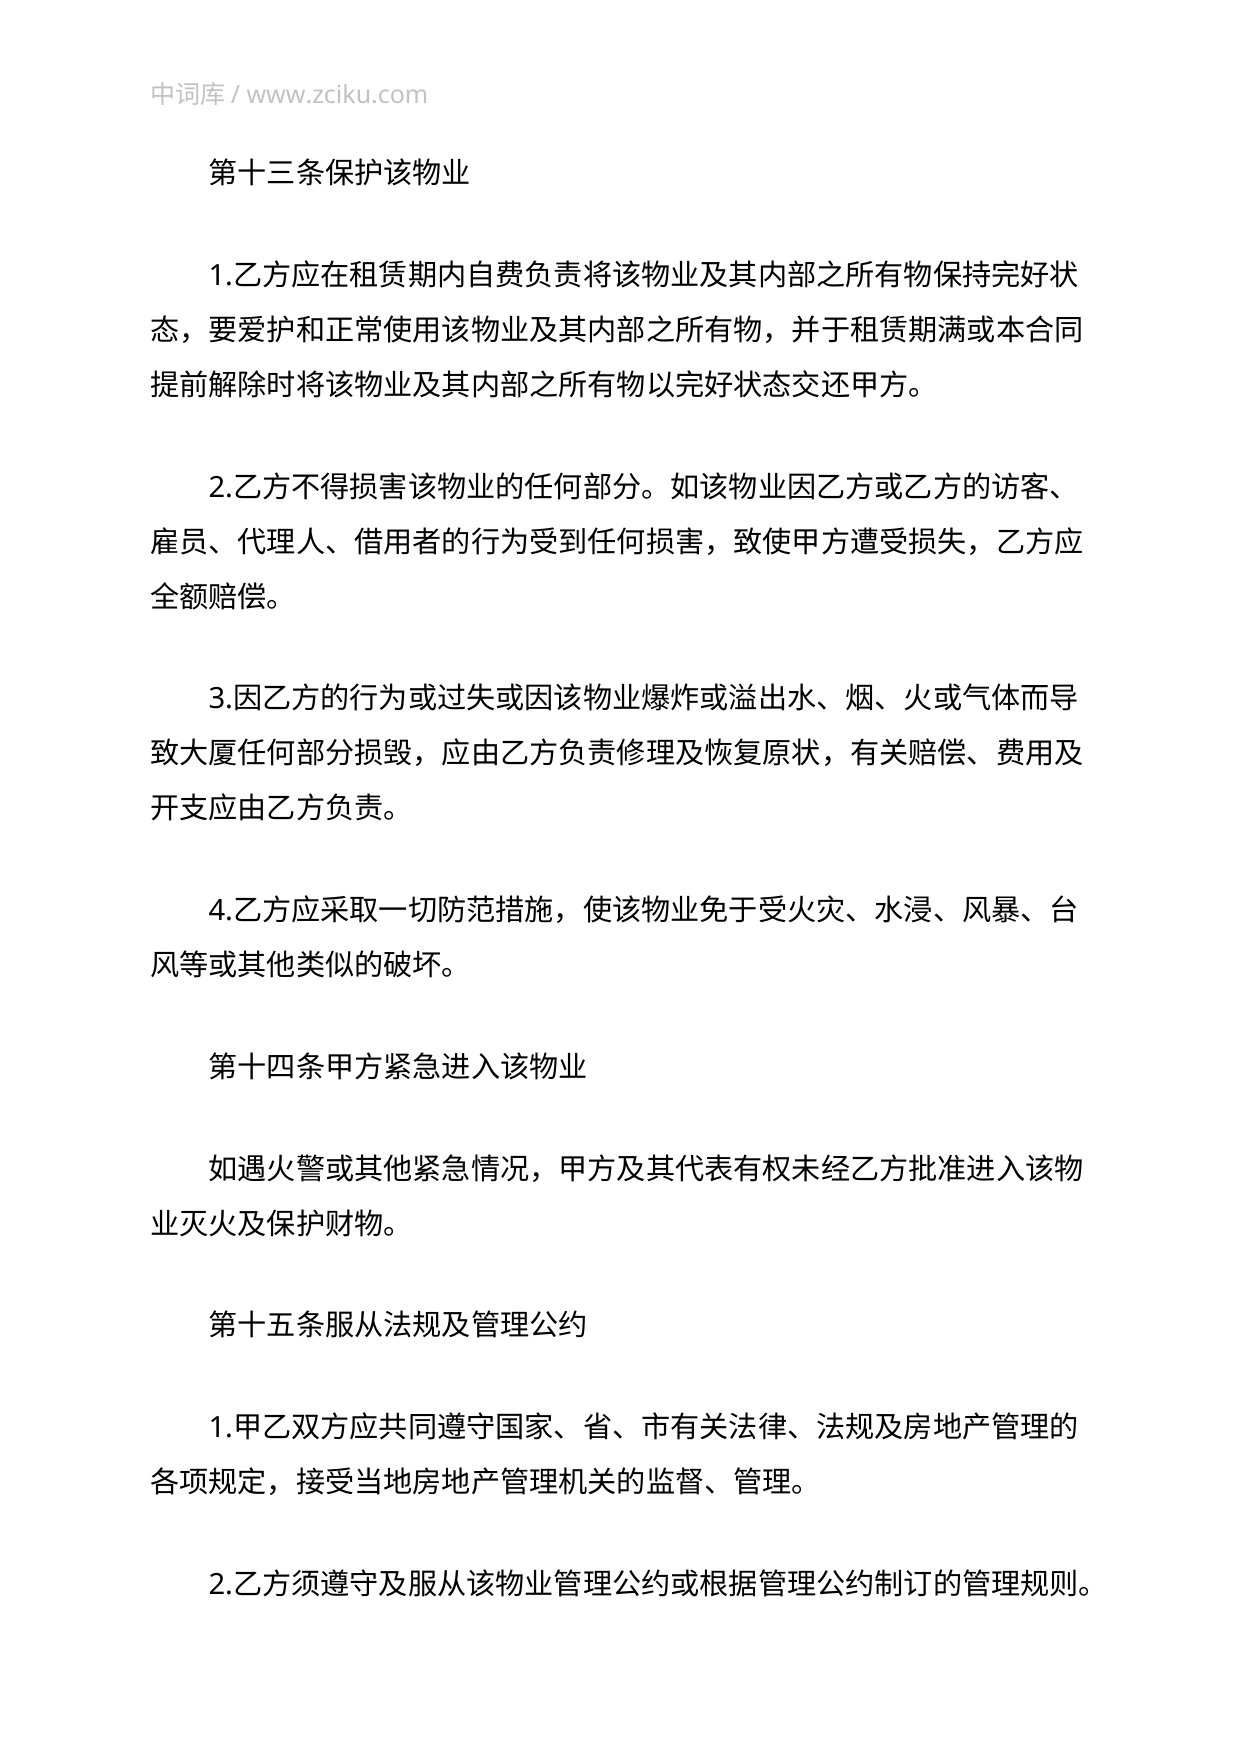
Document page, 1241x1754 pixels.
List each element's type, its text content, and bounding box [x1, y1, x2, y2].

text 3.因乙方的行为或过失或因该物业爆炸或溢出水、烟、火或气体而导致大厦任何部分损毁，应由乙方负责修理及恢复原状，有关赔偿、费用及开支应由乙方负责。 [150, 675, 1090, 827]
text 1.乙方应在租赁期内自费负责将该物业及其内部之所有物保持完好状态，要爱护和正常使用该物业及其内部之所有物，并于租赁期满或本合同提前解除时将该物业及其内部之所有物以完好状态交还甲方。 [150, 252, 1090, 404]
text 4.乙方应采取一切防范措施，使该物业免于受火灾、水浸、风暴、台风等或其他类似的破坏。 [150, 887, 1090, 984]
text 如遇火警或其他紧急情况，甲方及其代表有权未经乙方批准进入该物业灭火及保护财物。 [150, 1145, 1090, 1242]
text 第十四条甲方紧急进入该物业 [150, 1043, 1090, 1086]
text 第十五条服从法规及管理公约 [150, 1302, 1090, 1344]
text 第十三条保护该物业 [150, 150, 1090, 192]
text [150, 1561, 1090, 1603]
text 1.甲乙双方应共同遵守国家、省、市有关法律、法规及房地产管理的各项规定，接受当地房地产管理机关的监督、管理。 [150, 1404, 1090, 1501]
text 2.乙方不得损害该物业的任何部分。如该物业因乙方或乙方的访客、雇员、代理人、借用者的行为受到任何损害，致使甲方遭受损失，乙方应全额赔偿。 [150, 463, 1090, 616]
